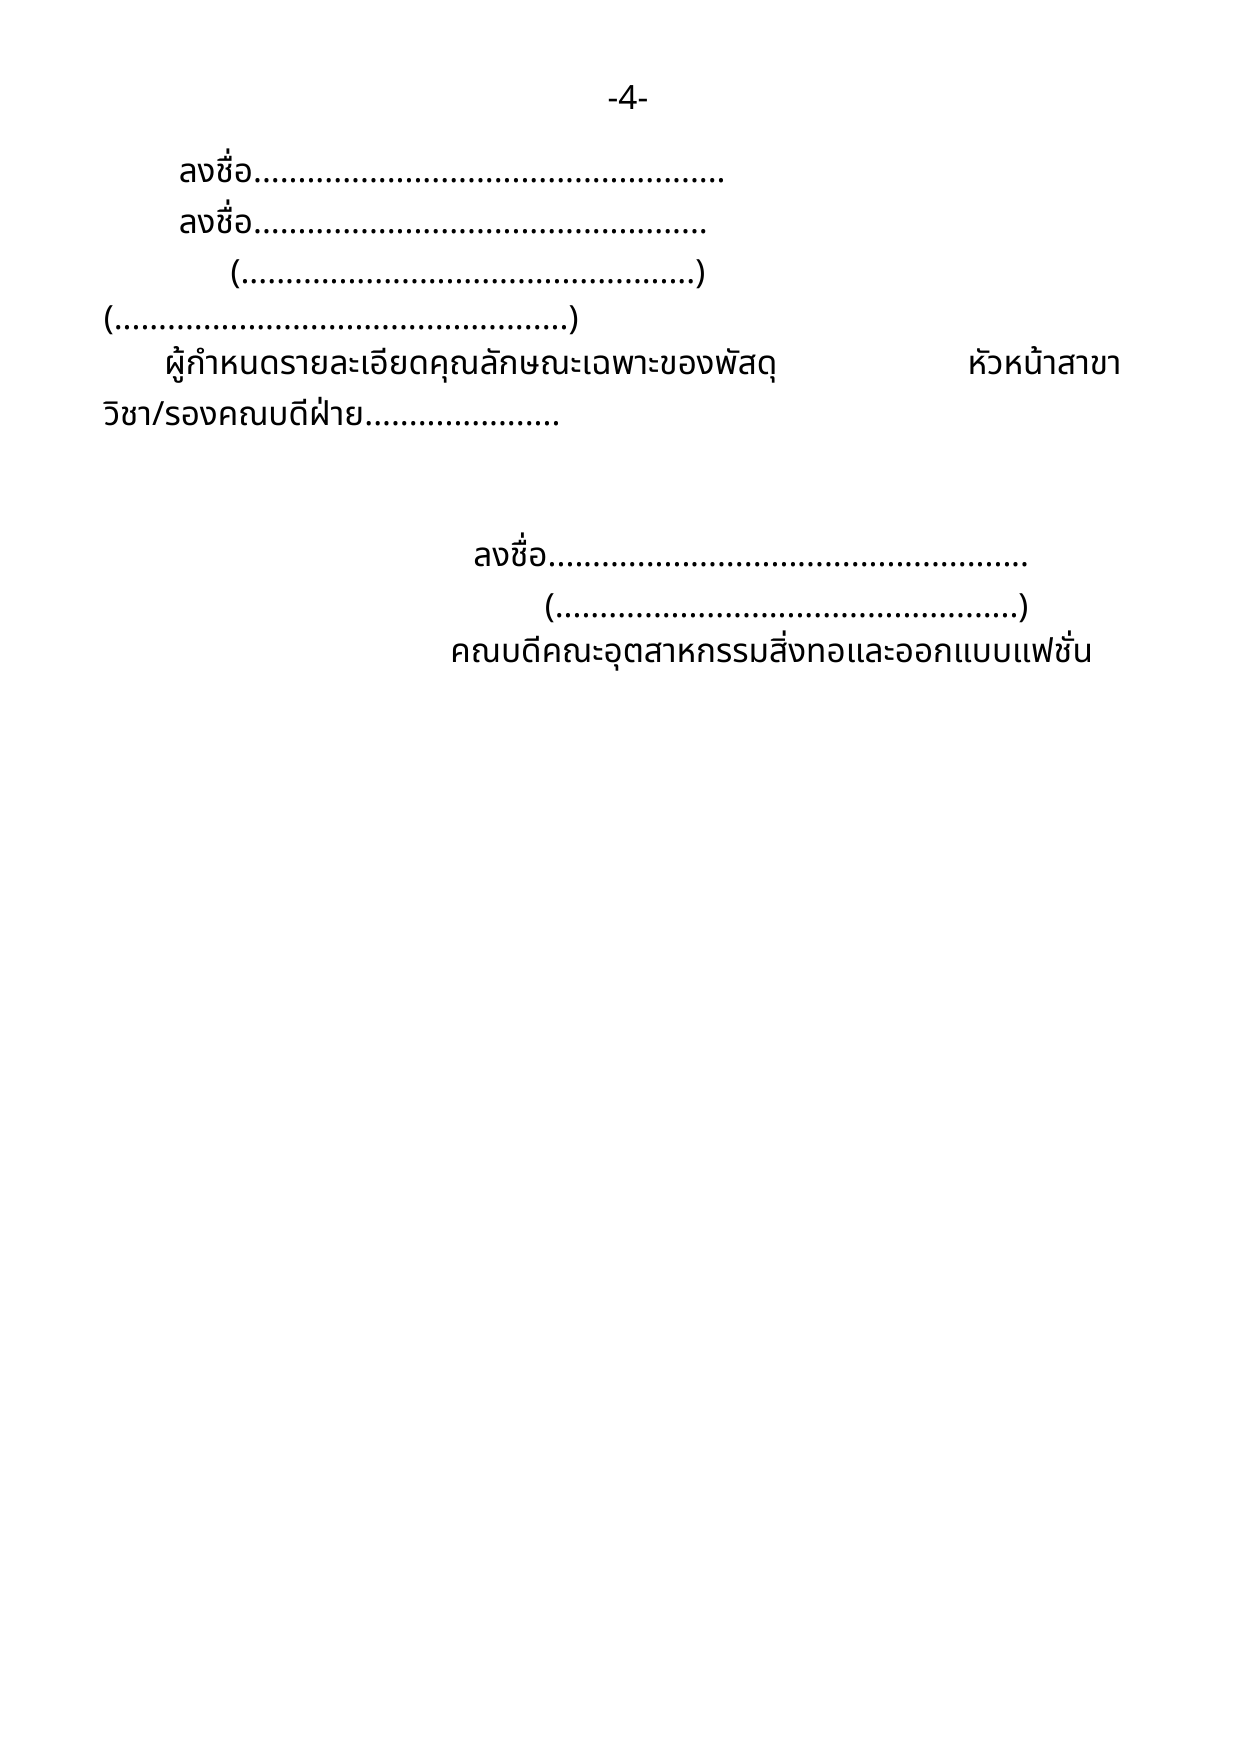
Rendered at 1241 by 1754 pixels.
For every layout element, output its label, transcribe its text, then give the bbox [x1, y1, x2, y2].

text ลงชื่อ...................................................... [103, 531, 1152, 582]
text ลงชื่อ..................................................... ลงชื่อ................................................... [103, 147, 1152, 248]
text (....................................................) [103, 582, 1152, 627]
text (...................................................) (...................................................) [103, 248, 1152, 339]
text ผู้กำหนดรายละเอียดคุณลักษณะเฉพาะของพัสดุ หัวหน้าสาขาวิชา/รองคณบดีฝ่าย...................... [103, 339, 1152, 440]
text คณบดีคณะอุตสาหกรรมสิ่งทอและออกแบบแฟชั่น [103, 627, 1152, 705]
